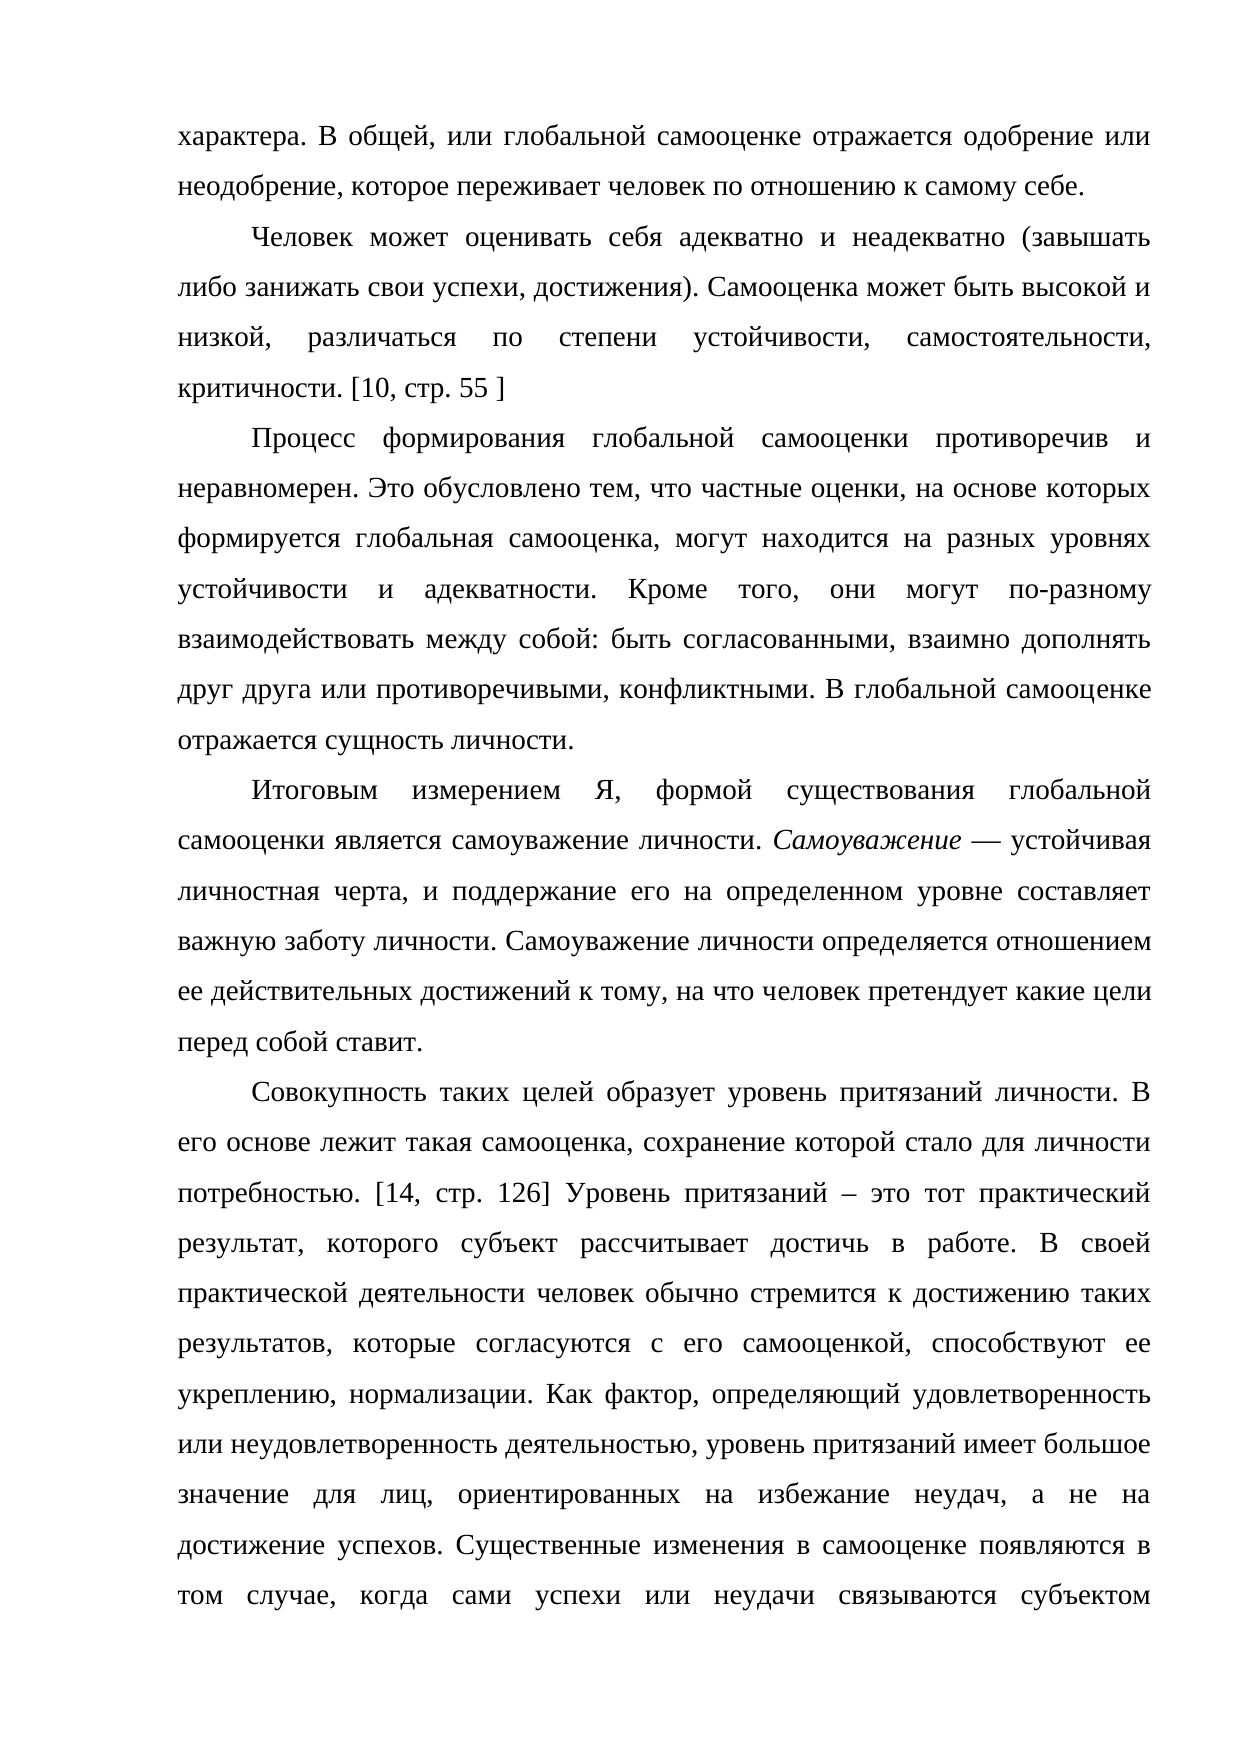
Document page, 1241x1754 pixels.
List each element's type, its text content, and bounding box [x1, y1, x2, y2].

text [177, 1074, 1152, 1611]
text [177, 118, 1152, 202]
text Процесс формирования глобальной самооценки противоречив и неравномерен. Это обусловлено тем, что частные оценки, на основе которых формируется глобальная самооценка, могут находится на разных уровнях устойчивости и адекватности. Кроме того, они могут по-разному взаимодействовать между собой: быть согласованными, взаимно дополнять друг друга или противоречивыми, конфликтными. В глобальной самооценке отражается сущность личности. [177, 420, 1152, 755]
text Итоговым измерением Я, формой существования глобальной самооценки является самоуважение личности. Самоуважение — устойчивая личностная черта, и поддержание его на определенном уровне составляет важную заботу личности. Самоуважение личности определяется отношением ее действительных достижений к тому, на что человек претендует какие цели перед собой ставит. [177, 772, 1152, 1057]
text Человек может оценивать себя адекватно и неадекватно (завышать либо занижать свои успехи, достижения). Самооценка может быть высокой и низкой, различаться по степени устойчивости, самостоятельности, критичности. [10, стр. 55 ] [177, 219, 1152, 403]
